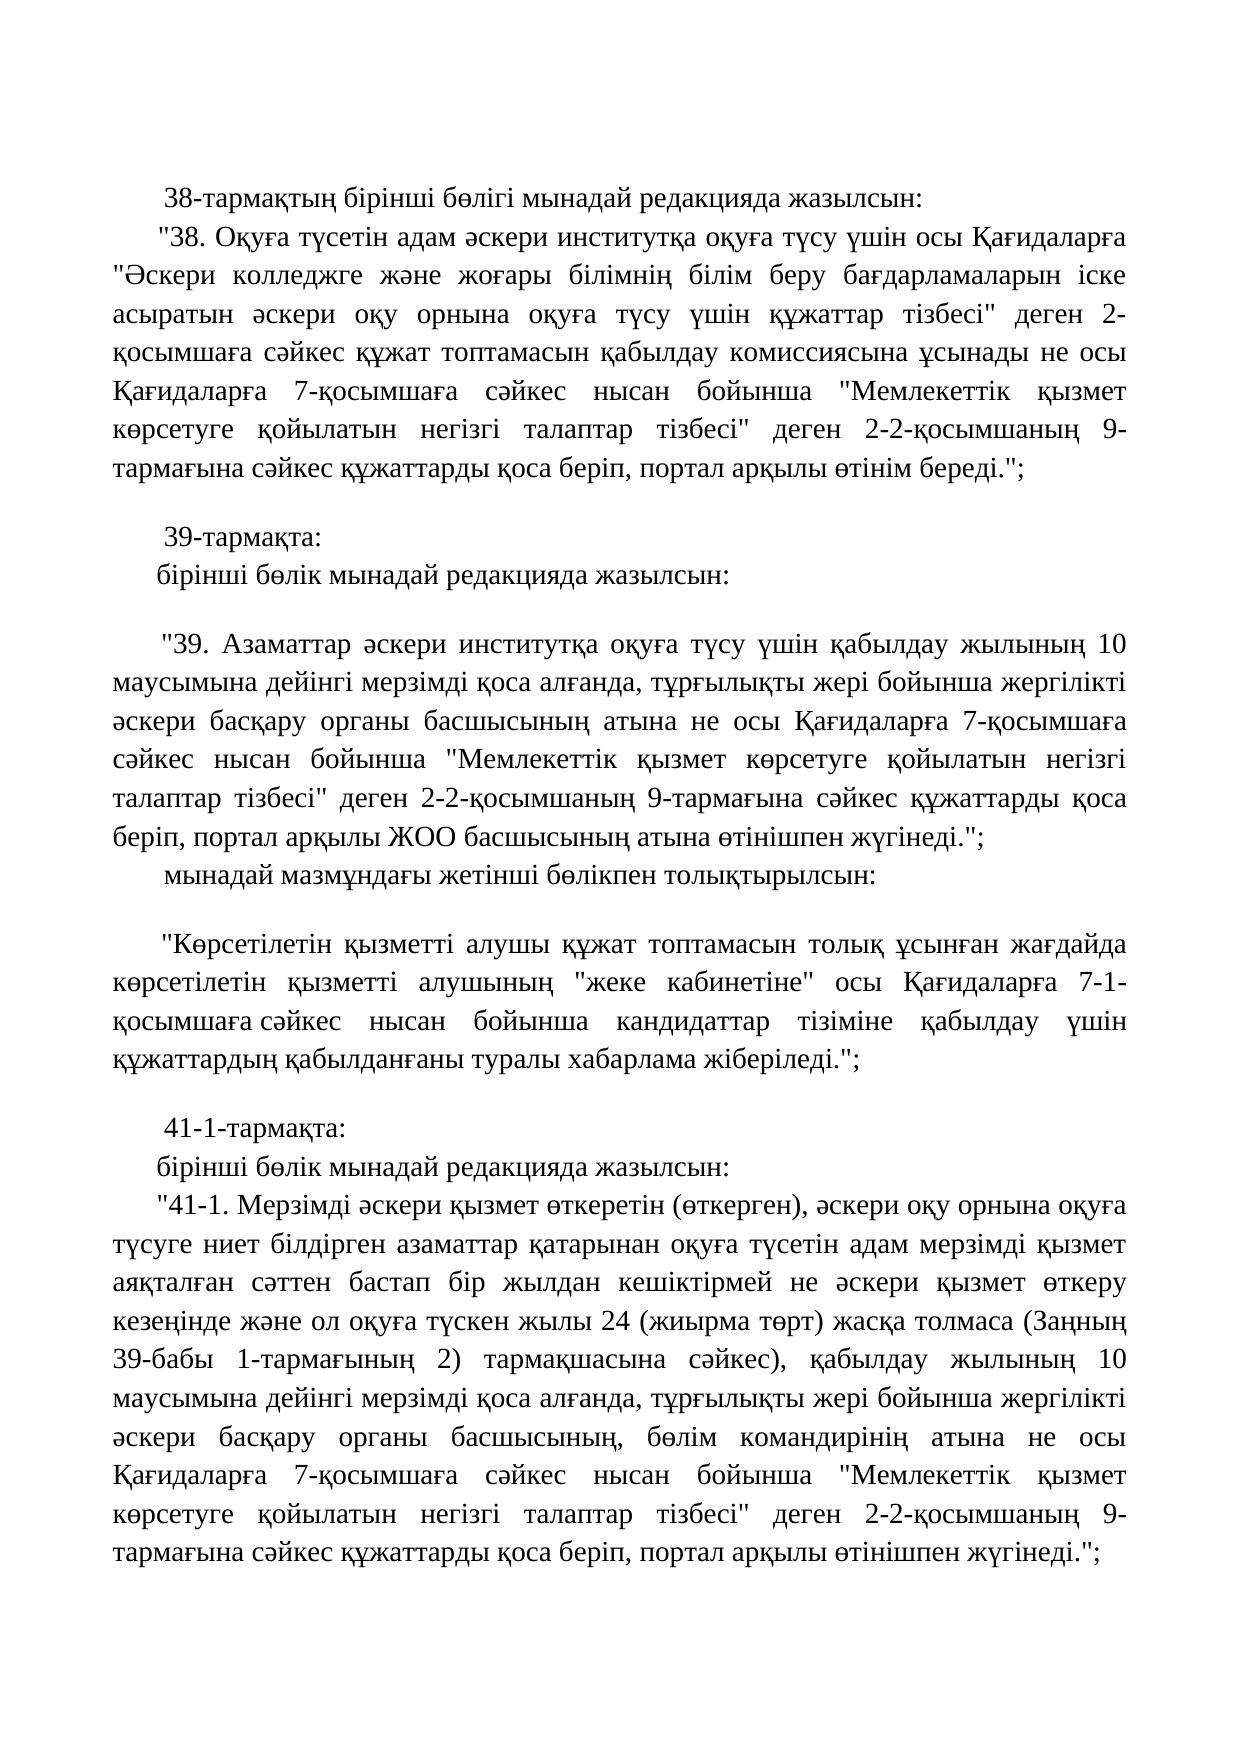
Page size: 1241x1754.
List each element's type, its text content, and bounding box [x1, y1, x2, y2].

text 38-тармақтың бірінші бөлігі мынадай редакцияда жазылсын: [112, 180, 1128, 214]
text мынадай мазмұндағы жетінші бөлікпен толықтырылсын: [112, 857, 1128, 891]
text "41-1. Мерзімді әскери қызмет өткеретін (өткерген), әскери оқу орнына оқуға түсуге ниет білдірген азаматтар қатарынан оқуға түсетін адам мерзімді қызмет аяқталған сәттен бастап бір жылдан кешіктірмей не әскери қызмет өткеру кезеңінде және ол оқуға түскен жылы 24 (жиырма төрт) жасқа толмаса (Заңның 39-бабы 1-тармағының 2) тармақшасына сәйкес), қабылдау жылының 10 маусымына дейінгі мерзімді қоса алғанда, тұрғылықты жері бойынша жергілікті әскери басқару органы басшысының, бөлім командирінің атына не осы Қағидаларға 7-қосымшаға сәйкес нысан бойынша "Мемлекеттік қызмет көрсетуге қойылатын негізгі талаптар тізбесі" деген 2-2-қосымшаның 9-тармағына сәйкес құжаттарды қоса беріп, портал арқылы өтінішпен жүгінеді."; [112, 1187, 1128, 1568]
text бірінші бөлік мынадай редакцияда жазылсын: [112, 557, 1128, 591]
text "39. Азаматтар әскери институтқа оқуға түсу үшін қабылдау жылының 10 маусымына дейінгі мерзімді қоса алғанда, тұрғылықты жері бойынша жергілікті әскери басқару органы басшысының атына не осы Қағидаларға 7-қосымшаға сәйкес нысан бойынша "Мемлекеттік қызмет көрсетуге қойылатын негізгі талаптар тізбесі" деген 2-2-қосымшаның 9-тармағына сәйкес құжаттарды қоса беріп, портал арқылы ЖОО басшысының атына өтінішпен жүгінеді."; [112, 626, 1128, 852]
text 39-тармақта: [112, 519, 1128, 552]
text бірінші бөлік мынадай редакцияда жазылсын: [112, 1149, 1128, 1182]
text "38. Оқуға түсетін адам әскери институтқа оқуға түсу үшін осы Қағидаларға "Әскери колледжге және жоғары білімнің білім беру бағдарламаларын іске асыратын әскери оқу орнына оқуға түсу үшін құжаттар тізбесі" деген 2-қосымшаға сәйкес құжат топтамасын қабылдау комиссиясына ұсынады не осы Қағидаларға 7-қосымшаға сәйкес нысан бойынша "Мемлекеттік қызмет көрсетуге қойылатын негізгі талаптар тізбесі" деген 2-2-қосымшаның 9-тармағына сәйкес құжаттарды қоса беріп, портал арқылы өтінім береді."; [112, 219, 1128, 483]
text "Көрсетілетін қызметті алушы құжат топтамасын толық ұсынған жағдайда көрсетілетін қызметті алушының "жеке кабинетіне" осы Қағидаларға 7-1-қосымшаға сәйкес нысан бойынша кандидаттар тізіміне қабылдау үшін құжаттардың қабылданғаны туралы хабарлама жіберіледі."; [112, 926, 1128, 1075]
text 41-1-тармақта: [112, 1110, 1128, 1144]
